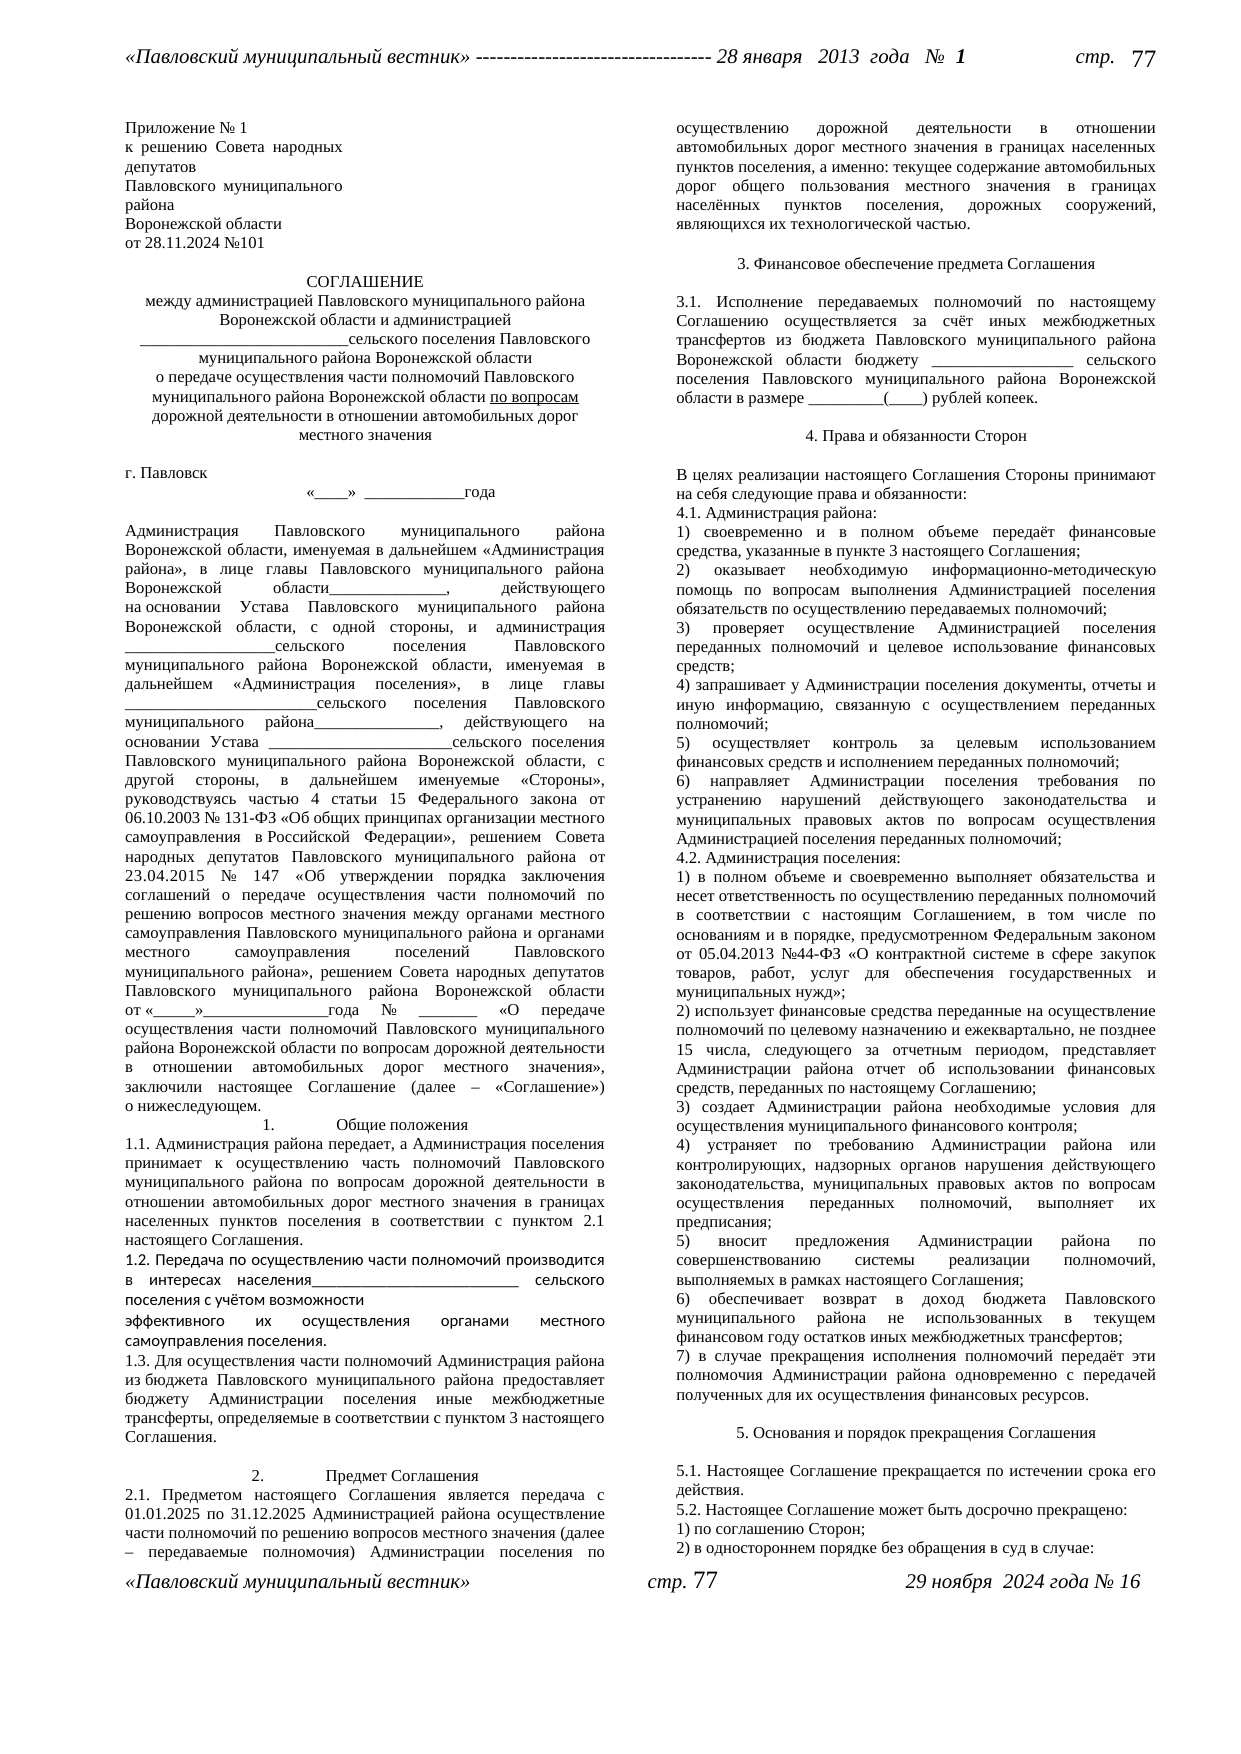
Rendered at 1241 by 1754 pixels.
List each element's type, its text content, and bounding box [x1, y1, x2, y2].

text 3. Финансовое обеспечение предмета Соглашения [676, 253, 1156, 273]
text 7) в случае прекращения исполнения полномочий передаёт эти полномочия Администрации района одновременно с передачей полученных для их осуществления финансовых ресурсов. [676, 1346, 1156, 1403]
text 3.1. Исполнение передаваемых полномочий по настоящему Соглашению осуществляется за счёт иных межбюджетных трансфертов из бюджета Павловского муниципального района Воронежской области бюджету _________________ сельского поселения Павловского муниципального района Воронежской области в размере _________(____) рублей копеек. [676, 292, 1156, 407]
text 5.2. Настоящее Соглашение может быть досрочно прекращено: [676, 1499, 1156, 1518]
text 5. Основания и порядок прекращения Соглашения [676, 1423, 1156, 1442]
text 4) запрашивает у Администрации поселения документы, отчеты и иную информацию, связанную с осуществлением переданных полномочий; [676, 675, 1156, 733]
text Администрация Павловского муниципального района Воронежской области, именуемая в дальнейшем «Администрация района», в лице главы Павловского муниципального района Воронежской области______________, действующего на основании Устава Павловского муниципального района Воронежской области, с одной стороны, и администрация __________________сельского поселения Павловского муниципального района Воронежской области, именуемая в дальнейшем «Администрация поселения», в лице главы _______________________сельского поселения Павловского муниципального района_______________, действующего на основании Устава ______________________сельского поселения Павловского муниципального района Воронежской области, с другой стороны, в дальнейшем именуемые «Стороны», руководствуясь частью 4 статьи 15 Федерального закона от 06.10.2003 № 131-ФЗ «Об общих принципах организации местного самоуправления в Российской Федерации», решением Совета народных депутатов Павловского муниципального района от 23.04.2015 № 147 «Об утверждении порядка заключения соглашений о передаче осуществления части полномочий по решению вопросов местного значения между органами местного самоуправления Павловского муниципального района и органами местного самоуправления поселений Павловского муниципального района», решением Совета народных депутатов Павловского муниципального района Воронежской области от «_____»_______________года № _______ «О передаче осуществления части полномочий Павловского муниципального района Воронежской области по вопросам дорожной деятельности в отношении автомобильных дорог местного значения», заключили настоящее Соглашение (далее – «Соглашение») о нижеследующем. [125, 521, 605, 1115]
text 1.3. Для осуществления части полномочий Администрация района из бюджета Павловского муниципального района предоставляет бюджету Администрации поселения иные межбюджетные трансферты, определяемые в соответствии с пунктом 3 настоящего Соглашения. [125, 1351, 605, 1446]
text 4. Права и обязанности Сторон [676, 426, 1156, 445]
text 1) по соглашению Сторон; [676, 1518, 1156, 1538]
text 5.1. Настоящее Соглашение прекращается по истечении срока его действия. [676, 1461, 1156, 1499]
text между администрацией Павловского муниципального района Воронежской области и администрацией _________________________сельского поселения Павловского муниципального района Воронежской области [125, 291, 605, 367]
text 3) проверяет осуществление Администрацией поселения переданных полномочий и целевое использование финансовых средств; [676, 618, 1156, 675]
text 2.1. Предметом настоящего Соглашения является передача с 01.01.2025 по 31.12.2025 Администрацией района осуществление части полномочий по решению вопросов местного значения (далее – передаваемые полномочия) Администрации поселения по осуществлению дорожной деятельности в отношении автомобильных дорог местного значения в границах населенных пунктов поселения, а именно: текущее содержание автомобильных дорог общего пользования местного значения в границах населённых пунктов поселения, дорожных сооружений, являющихся их технологической частью. [676, 118, 1156, 233]
text Соглашение [125, 271, 605, 291]
text 5) осуществляет контроль за целевым использованием финансовых средств и исполнением переданных полномочий; [676, 733, 1156, 771]
text 1) своевременно и в полном объеме передаёт финансовые средства, указанные в пункте 3 настоящего Соглашения; [676, 522, 1156, 560]
text 2) использует финансовые средства переданные на осуществление полномочий по целевому назначению и ежеквартально, не позднее 15 числа, следующего за отчетным периодом, представляет Администрации района отчет об использовании финансовых средств, переданных по настоящему Соглашению; [676, 1001, 1156, 1097]
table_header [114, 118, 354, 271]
text 6) направляет Администрации поселения требования по устранению нарушений действующего законодательства и муниципальных правовых актов по вопросам осуществления Администрацией поселения переданных полномочий; [676, 771, 1156, 848]
text 2) оказывает необходимую информационно-методическую помощь по вопросам выполнения Администрацией поселения обязательств по осуществлению передаваемых полномочий; [676, 560, 1156, 618]
text 4.2. Администрация поселения: [676, 848, 1156, 867]
text 2.1. Предметом настоящего Соглашения является передача с 01.01.2025 по 31.12.2025 Администрацией района осуществление части полномочий по решению вопросов местного значения (далее – передаваемые полномочия) Администрации поселения по осуществлению дорожной деятельности в отношении автомобильных дорог местного значения в границах населенных пунктов поселения, а именно: текущее содержание автомобильных дорог общего пользования местного значения в границах населённых пунктов поселения, дорожных сооружений, являющихся их технологической частью. [125, 1485, 605, 1561]
list Общие положения [125, 1115, 605, 1134]
text 6) обеспечивает возврат в доход бюджета Павловского муниципального района не использованных в текущем финансовом году остатков иных межбюджетных трансфертов; [676, 1288, 1156, 1346]
text о передаче осуществления части полномочий Павловского муниципального района Воронежской области по вопросам дорожной деятельности в отношении автомобильных дорог местного значения [125, 367, 605, 444]
text 5) вносит предложения Администрации района по совершенствованию системы реализации полномочий, выполняемых в рамках настоящего Соглашения; [676, 1231, 1156, 1288]
text эффективного их осуществления органами местного самоуправления поселения. [125, 1310, 605, 1351]
text 4) устраняет по требованию Администрации района или контролирующих, надзорных органов нарушения действующего законодательства, муниципальных правовых актов по вопросам осуществления переданных полномочий, выполняет их предписания; [676, 1135, 1156, 1231]
list Предмет Соглашения [125, 1466, 605, 1485]
text 4.1. Администрация района: [676, 503, 1156, 522]
text 1) в полном объеме и своевременно выполняет обязательства и несет ответственность по осуществлению переданных полномочий в соответствии с настоящим Соглашением, в том числе по основаниям и в порядке, предусмотренном Федеральным законом от 05.04.2013 №44-ФЗ «О контрактной системе в сфере закупок товаров, работ, услуг для обеспечения государственных и муниципальных нужд»; [676, 867, 1156, 1001]
text г. Павловск «____» ____________года [125, 463, 605, 501]
text В целях реализации настоящего Соглашения Стороны принимают на себя следующие права и обязанности: [676, 464, 1156, 503]
text 1.2. Передача по осуществлению части полномочий производится в интересах населения_________________________ сельского поселения с учётом возможности [125, 1249, 605, 1310]
text 2) в одностороннем порядке без обращения в суд в случае: [676, 1538, 1156, 1557]
text 3) создает Администрации района необходимые условия для осуществления муниципального финансового контроля; [676, 1097, 1156, 1135]
text 1.1. Администрация района передает, а Администрация поселения принимает к осуществлению часть полномочий Павловского муниципального района по вопросам дорожной деятельности в отношении автомобильных дорог местного значения в границах населенных пунктов поселения в соответствии с пунктом 2.1 настоящего Соглашения. [125, 1134, 605, 1249]
